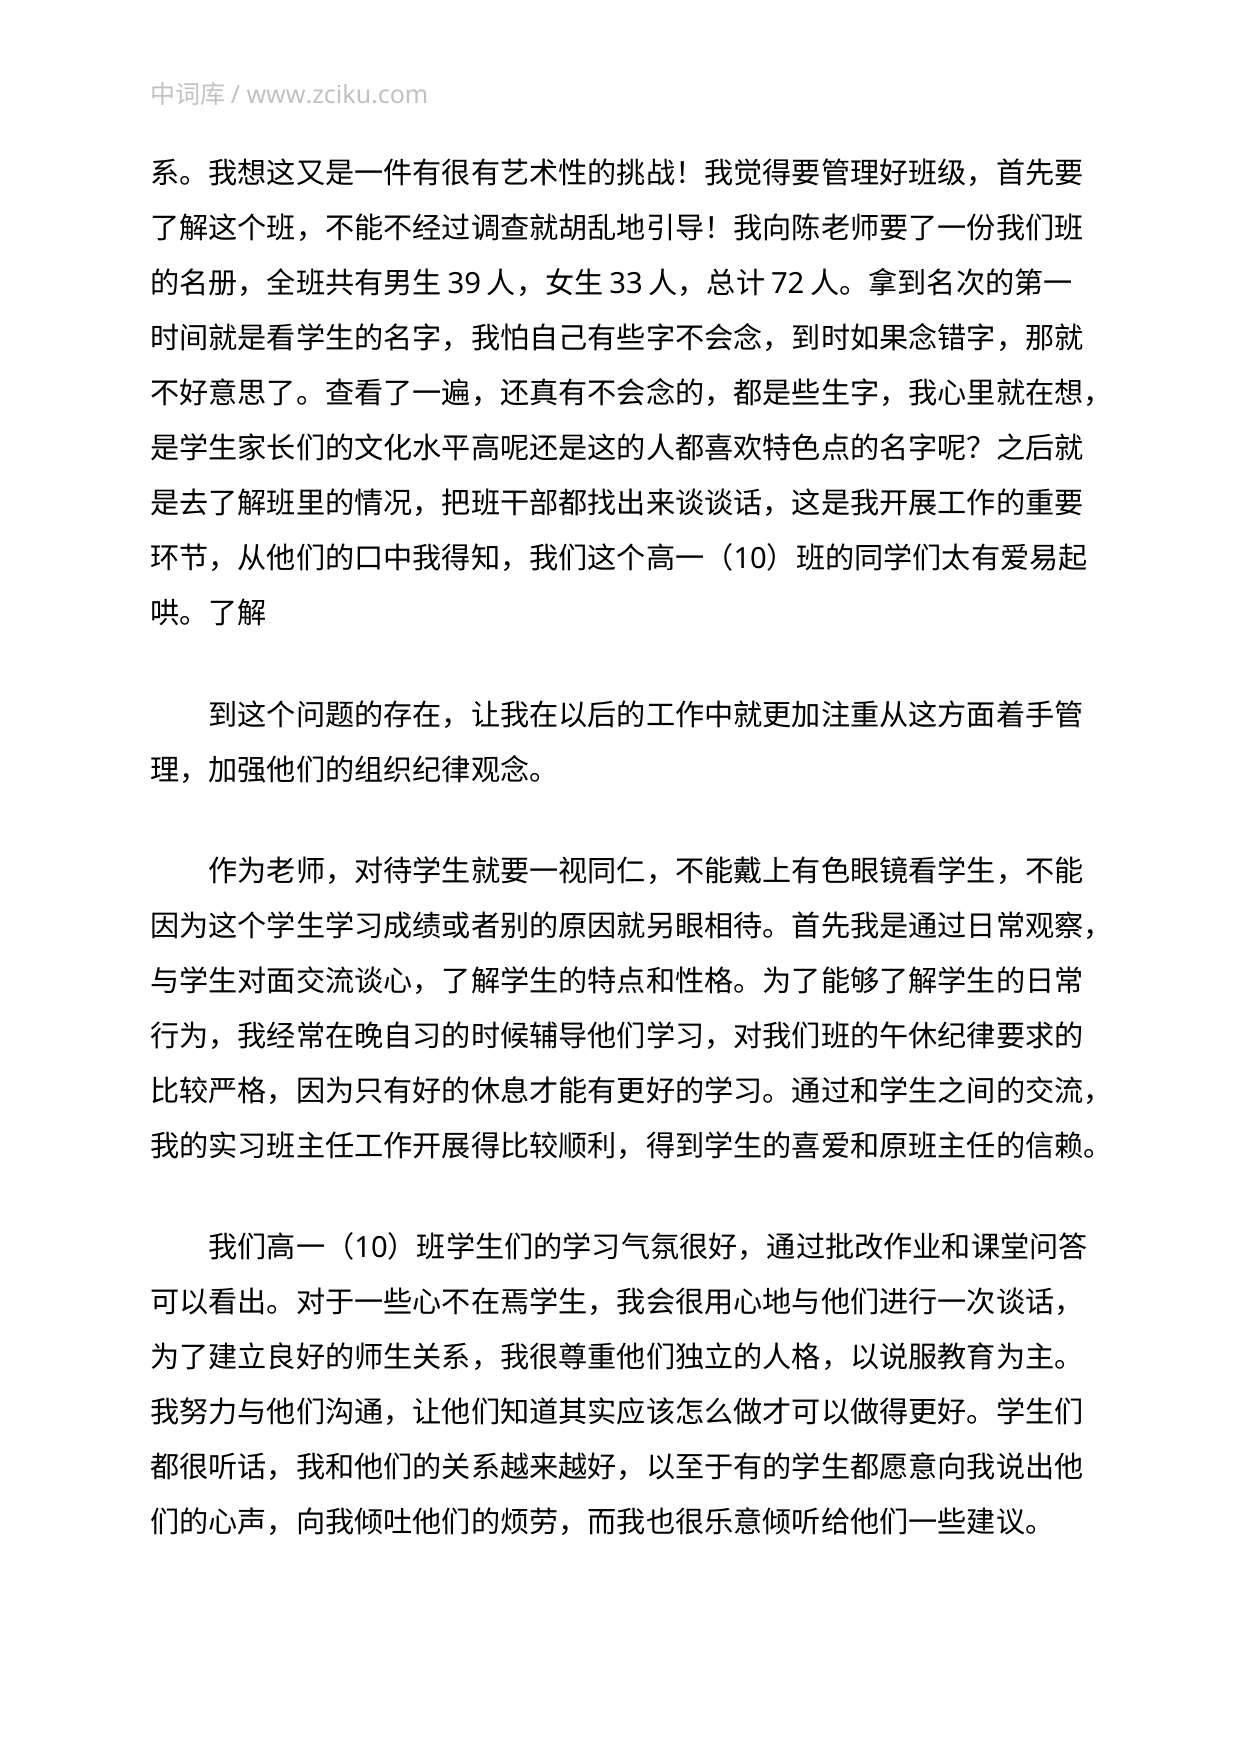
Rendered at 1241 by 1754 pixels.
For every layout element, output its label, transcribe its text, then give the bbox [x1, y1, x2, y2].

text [150, 150, 1090, 632]
text 我们高一（10）班学生们的学习气氛很好，通过批改作业和课堂问答可以看出。对于一些心不在焉学生，我会很用心地与他们进行一次谈话，为了建立良好的师生关系，我很尊重他们独立的人格，以说服教育为主。我努力与他们沟通，让他们知道其实应该怎么做才可以做得更好。学生们都很听话，我和他们的关系越来越好，以至于有的学生都愿意向我说出他们的心声，向我倾吐他们的烦劳，而我也很乐意倾听给他们一些建议。 [150, 1224, 1090, 1541]
text 到这个问题的存在，让我在以后的工作中就更加注重从这方面着手管理，加强他们的组织纪律观念。 [150, 691, 1090, 788]
text 作为老师，对待学生就要一视同仁，不能戴上有色眼镜看学生，不能因为这个学生学习成绩或者别的原因就另眼相待。首先我是通过日常观察，与学生对面交流谈心，了解学生的特点和性格。为了能够了解学生的日常行为，我经常在晚自习的时候辅导他们学习，对我们班的午休纪律要求的比较严格，因为只有好的休息才能有更好的学习。通过和学生之间的交流，我的实习班主任工作开展得比较顺利，得到学生的喜爱和原班主任的信赖。 [150, 848, 1090, 1164]
